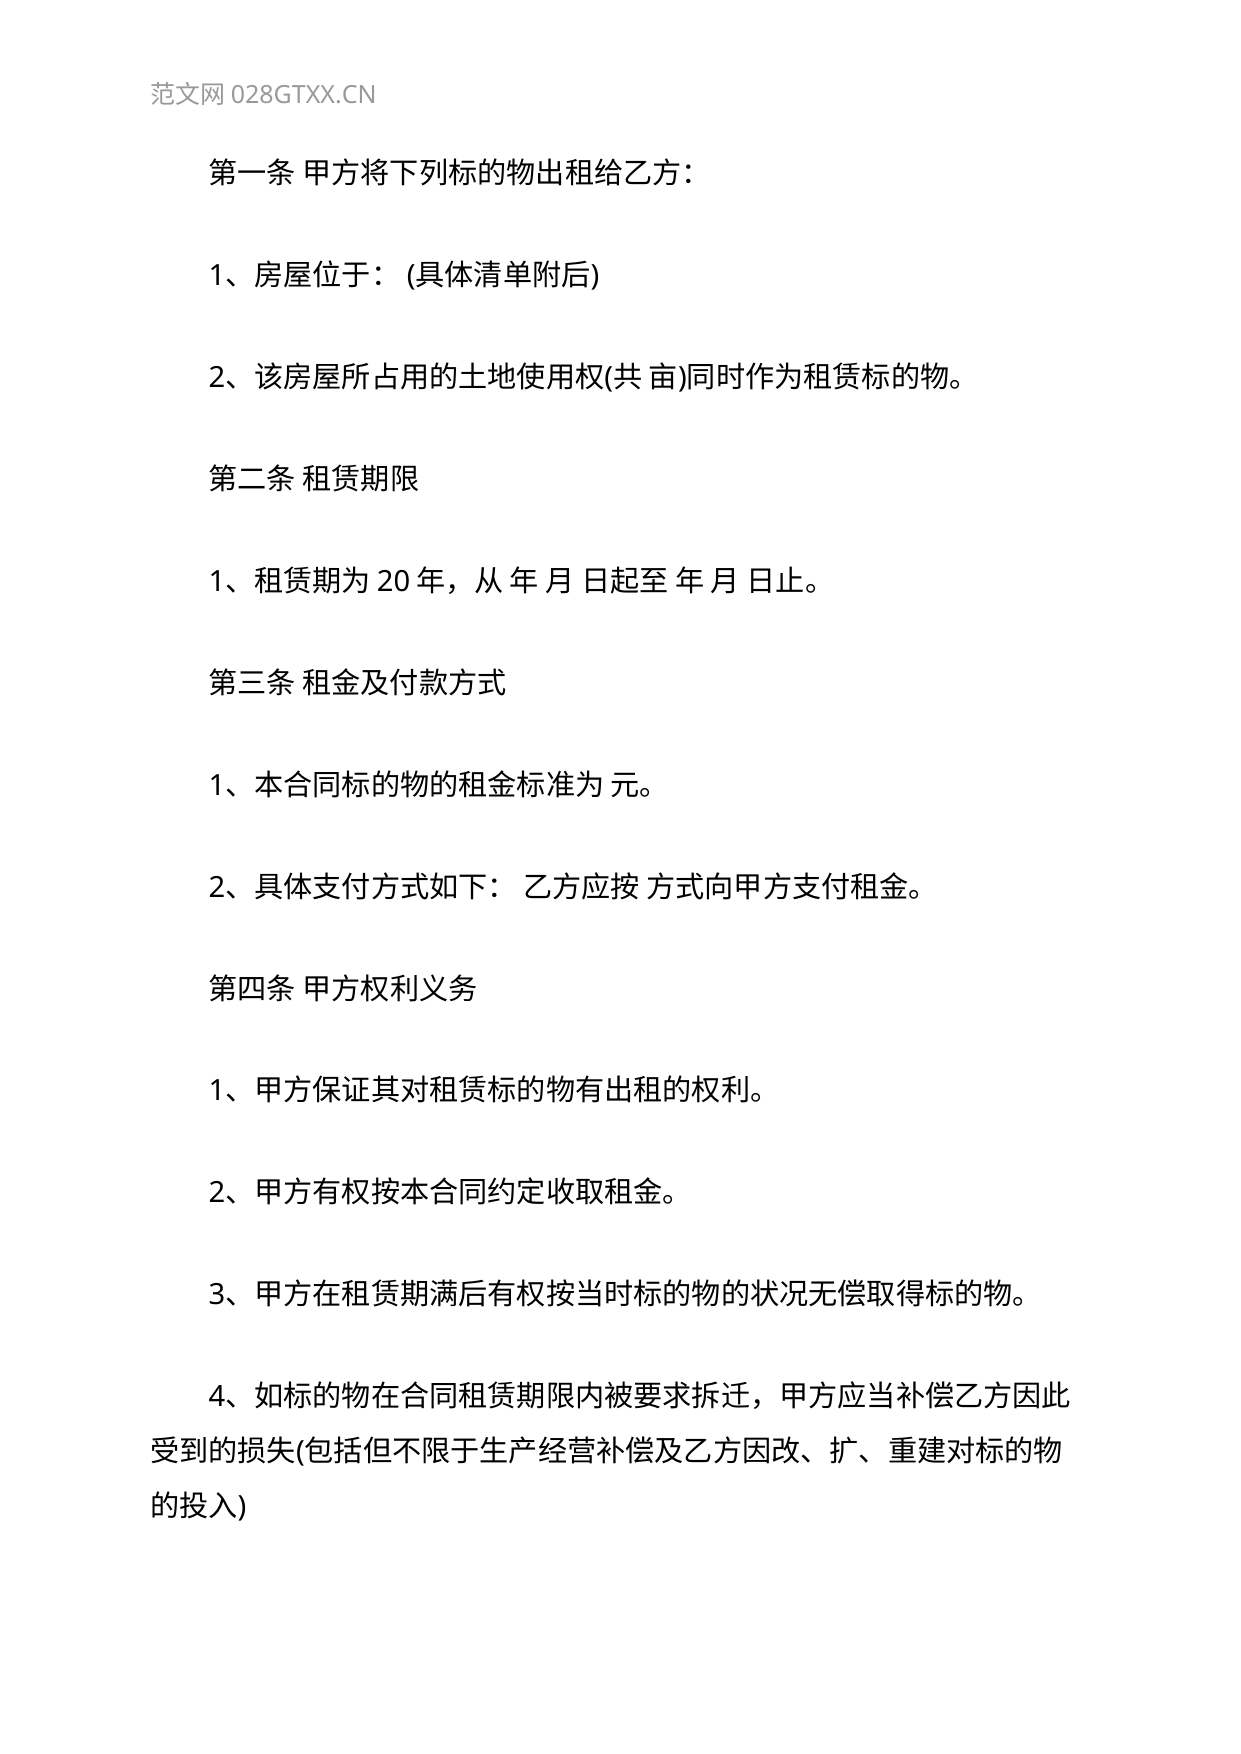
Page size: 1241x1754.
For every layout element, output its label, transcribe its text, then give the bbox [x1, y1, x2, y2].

text 1、本合同标的物的租金标准为 元。 [150, 761, 1090, 804]
text 3、甲方在租赁期满后有权按当时标的物的状况无偿取得标的物。 [150, 1271, 1090, 1313]
text 2、甲方有权按本合同约定收取租金。 [150, 1169, 1090, 1211]
text 第一条 甲方将下列标的物出租给乙方： [150, 150, 1090, 192]
text 4、如标的物在合同租赁期限内被要求拆迁，甲方应当补偿乙方因此受到的损失(包括但不限于生产经营补偿及乙方因改、扩、重建对标的物的投入) [150, 1373, 1090, 1525]
text 2、具体支付方式如下： 乙方应按 方式向甲方支付租金。 [150, 863, 1090, 906]
text 1、甲方保证其对租赁标的物有出租的权利。 [150, 1067, 1090, 1109]
text 1、房屋位于： (具体清单附后) [150, 252, 1090, 294]
text 1、租赁期为20年，从 年 月 日起至 年 月 日止。 [150, 557, 1090, 600]
text 第二条 租赁期限 [150, 456, 1090, 498]
text 2、该房屋所占用的土地使用权(共 亩)同时作为租赁标的物。 [150, 354, 1090, 396]
text 第三条 租金及付款方式 [150, 659, 1090, 702]
text 第四条 甲方权利义务 [150, 965, 1090, 1007]
